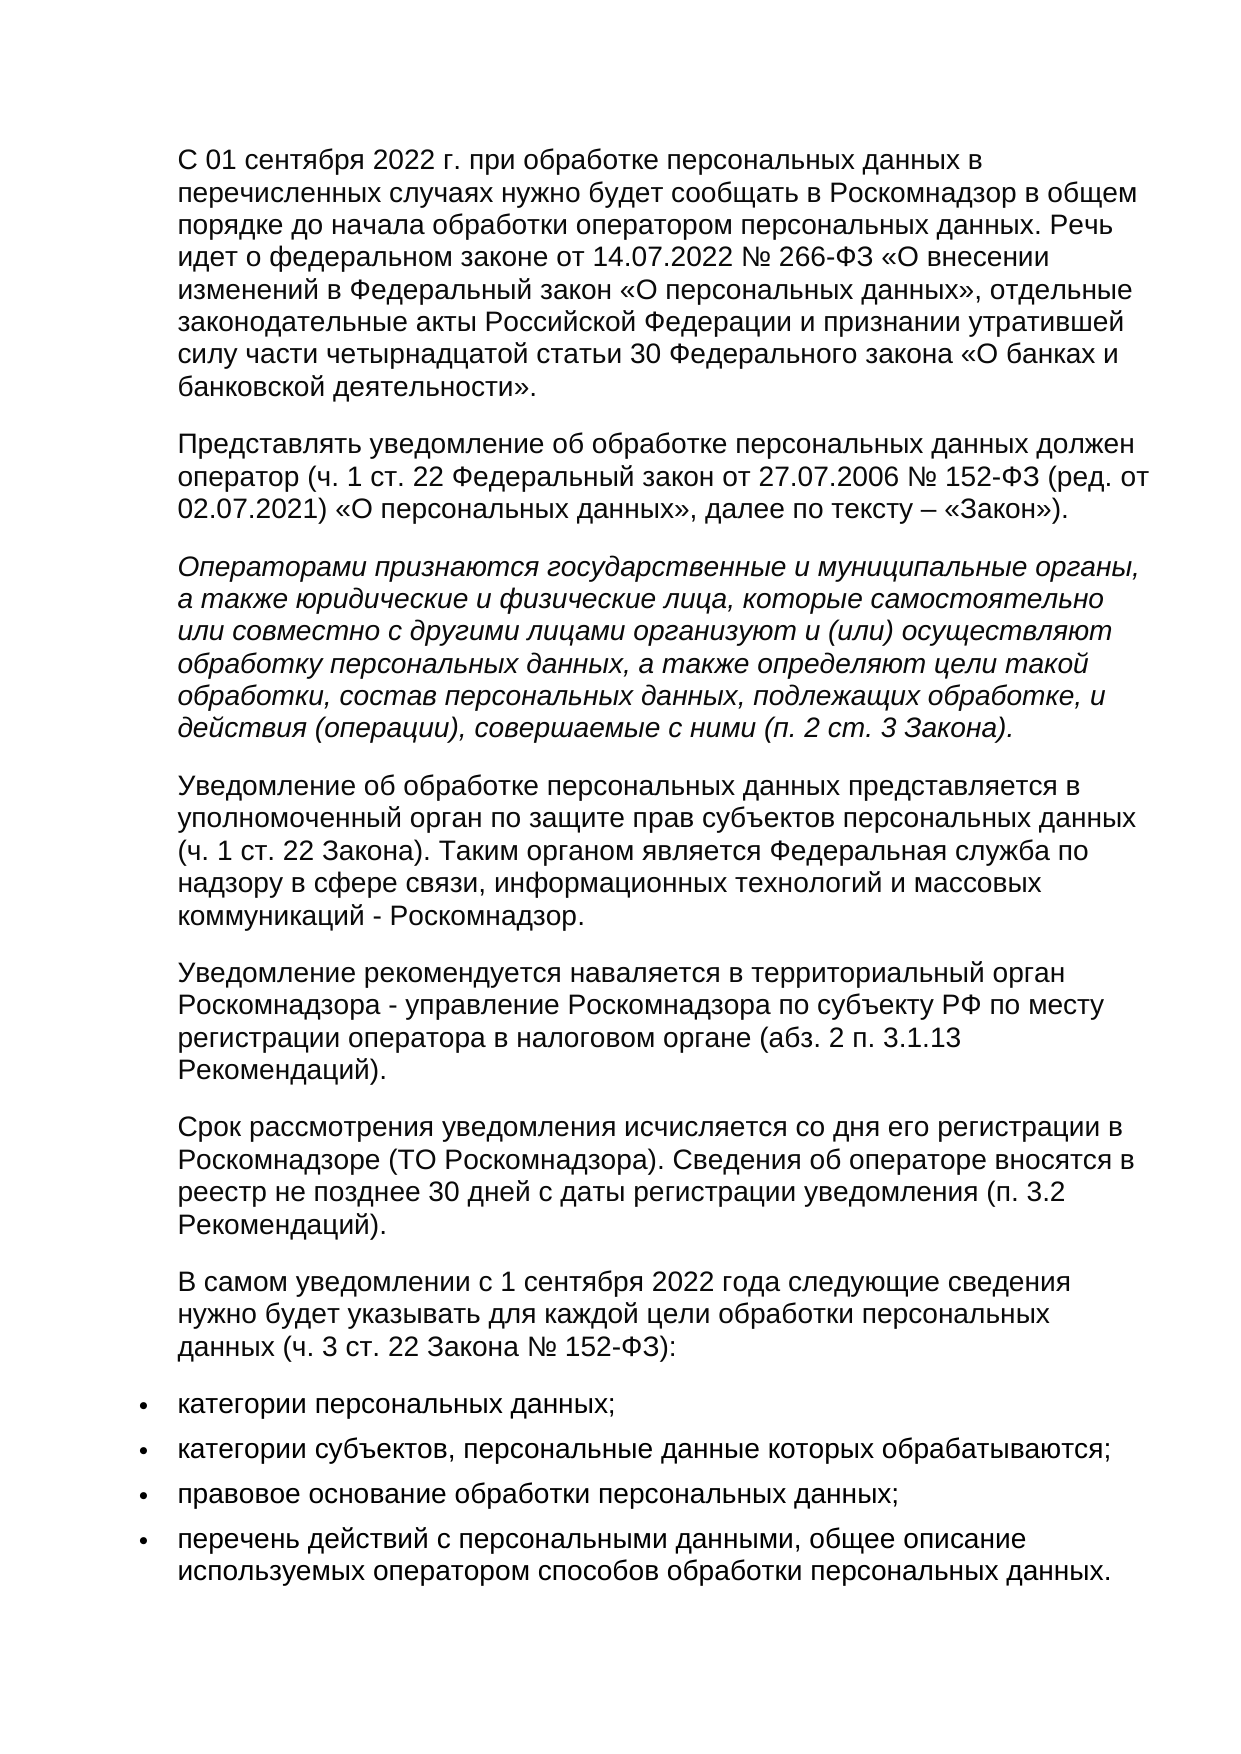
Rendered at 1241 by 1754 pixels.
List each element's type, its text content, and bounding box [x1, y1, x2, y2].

list категории персональных данных; [140, 1387, 1152, 1419]
text Уведомление рекомендуется наваляется в территориальный орган Роскомнадзора - управление Роскомнадзора по субъекту РФ по месту регистрации оператора в налоговом органе (абз. 2 п. 3.1.13 Рекомендаций). [177, 956, 1152, 1085]
list правовое основание обработки персональных данных; [140, 1477, 1152, 1509]
text В самом уведомлении с 1 сентября 2022 года следующие сведения нужно будет указывать для каждой цели обработки персональных данных (ч. 3 ст. 22 Закона № 152-ФЗ): [177, 1265, 1152, 1362]
list перечень действий с персональными данными, общее описание используемых оператором способов обработки персональных данных. [140, 1522, 1152, 1587]
text Срок рассмотрения уведомления исчисляется со дня его регистрации в Роскомнадзоре (ТО Роскомнадзора). Сведения об операторе вносятся в реестр не позднее 30 дней с даты регистрации уведомления (п. 3.2 Рекомендаций). [177, 1110, 1152, 1240]
text С 01 сентября 2022 г. при обработке персональных данных в перечисленных случаях нужно будет сообщать в Роскомнадзор в общем порядке до начала обработки оператором персональных данных. Речь идет о федеральном законе от 14.07.2022 № 266-ФЗ «О внесении изменений в Федеральный закон «О персональных данных», отдельные законодательные акты Российской Федерации и признании утратившей силу части четырнадцатой статьи 30 Федерального закона «О банках и банковской деятельности». [177, 143, 1152, 402]
list категории субъектов, персональные данные которых обрабатываются; [140, 1432, 1152, 1464]
text Операторами признаются государственные и муниципальные органы, а также юридические и физические лица, которые самостоятельно или совместно с другими лицами организуют и (или) осуществляют обработку персональных данных, а также определяют цели такой обработки, состав персональных данных, подлежащих обработке, и действия (операции), совершаемые с ними (п. 2 ст. 3 Закона). [177, 549, 1152, 744]
text Уведомление об обработке персональных данных представляется в уполномоченный орган по защите прав субъектов персональных данных (ч. 1 ст. 22 Закона). Таким органом является Федеральная служба по надзору в сфере связи, информационных технологий и массовых коммуникаций - Роскомнадзор. [177, 769, 1152, 931]
text Представлять уведомление об обработке персональных данных должен оператор (ч. 1 ст. 22 Федеральный закон от 27.07.2006 № 152-ФЗ (ред. от 02.07.2021) «О персональных данных», далее по тексту – «Закон»). [177, 427, 1152, 524]
